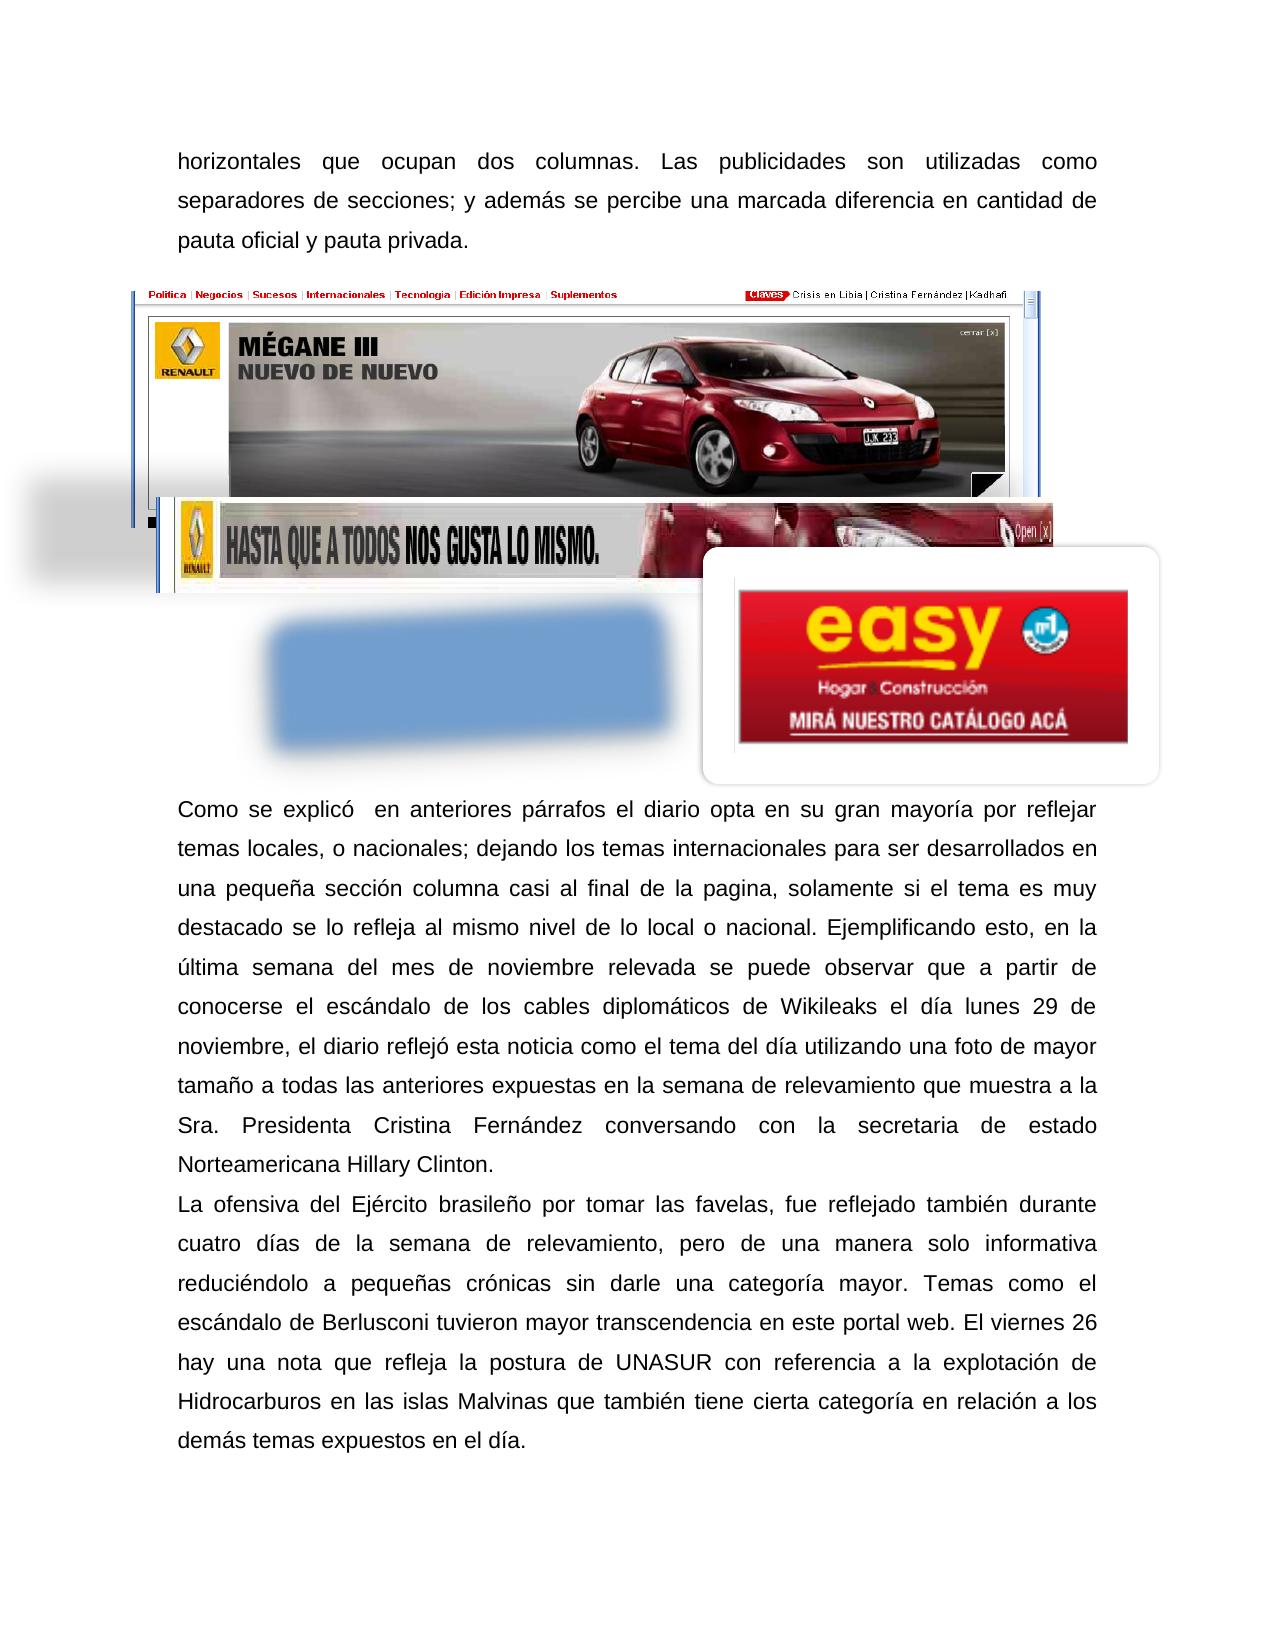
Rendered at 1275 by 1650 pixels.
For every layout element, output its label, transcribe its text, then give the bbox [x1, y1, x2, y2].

picture [734, 578, 1128, 753]
text La ofensiva del Ejército brasileño por tomar las favelas, fue reflejado también durante cuatro días de la semana de relevamiento, pero de una manera solo informativa reduciéndolo a pequeñas crónicas sin darle una categoría mayor. Temas como el escándalo de Berlusconi tuvieron mayor transcendencia en este portal web. El viernes 26 hay una nota que refleja la postura de UNASUR con referencia a la explotación de Hidrocarburos en las islas Malvinas que también tiene cierta categoría en relación a los demás temas expuestos en el día. [177, 1191, 1098, 1454]
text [177, 148, 1098, 253]
text Como se explicó en anteriores párrafos el diario opta en su gran mayoría por reflejar temas locales, o nacionales; dejando los temas internacionales para ser desarrollados en una pequeña sección columna casi al final de la pagina, solamente si el tema es muy destacado se lo refleja al mismo nivel de lo local o nacional. Ejemplificando esto, en la última semana del mes de noviembre relevada se puede observar que a partir de conocerse el escándalo de los cables diplomáticos de Wikileaks el día lunes 29 de noviembre, el diario reflejó esta noticia como el tema del día utilizando una foto de mayor tamaño a todas las anteriores expuestas en la semana de relevamiento que muestra a la Sra. Presidenta Cristina Fernández conversando con la secretaria de estado Norteamericana Hillary Clinton. [177, 796, 1098, 1177]
picture [131, 291, 1054, 593]
